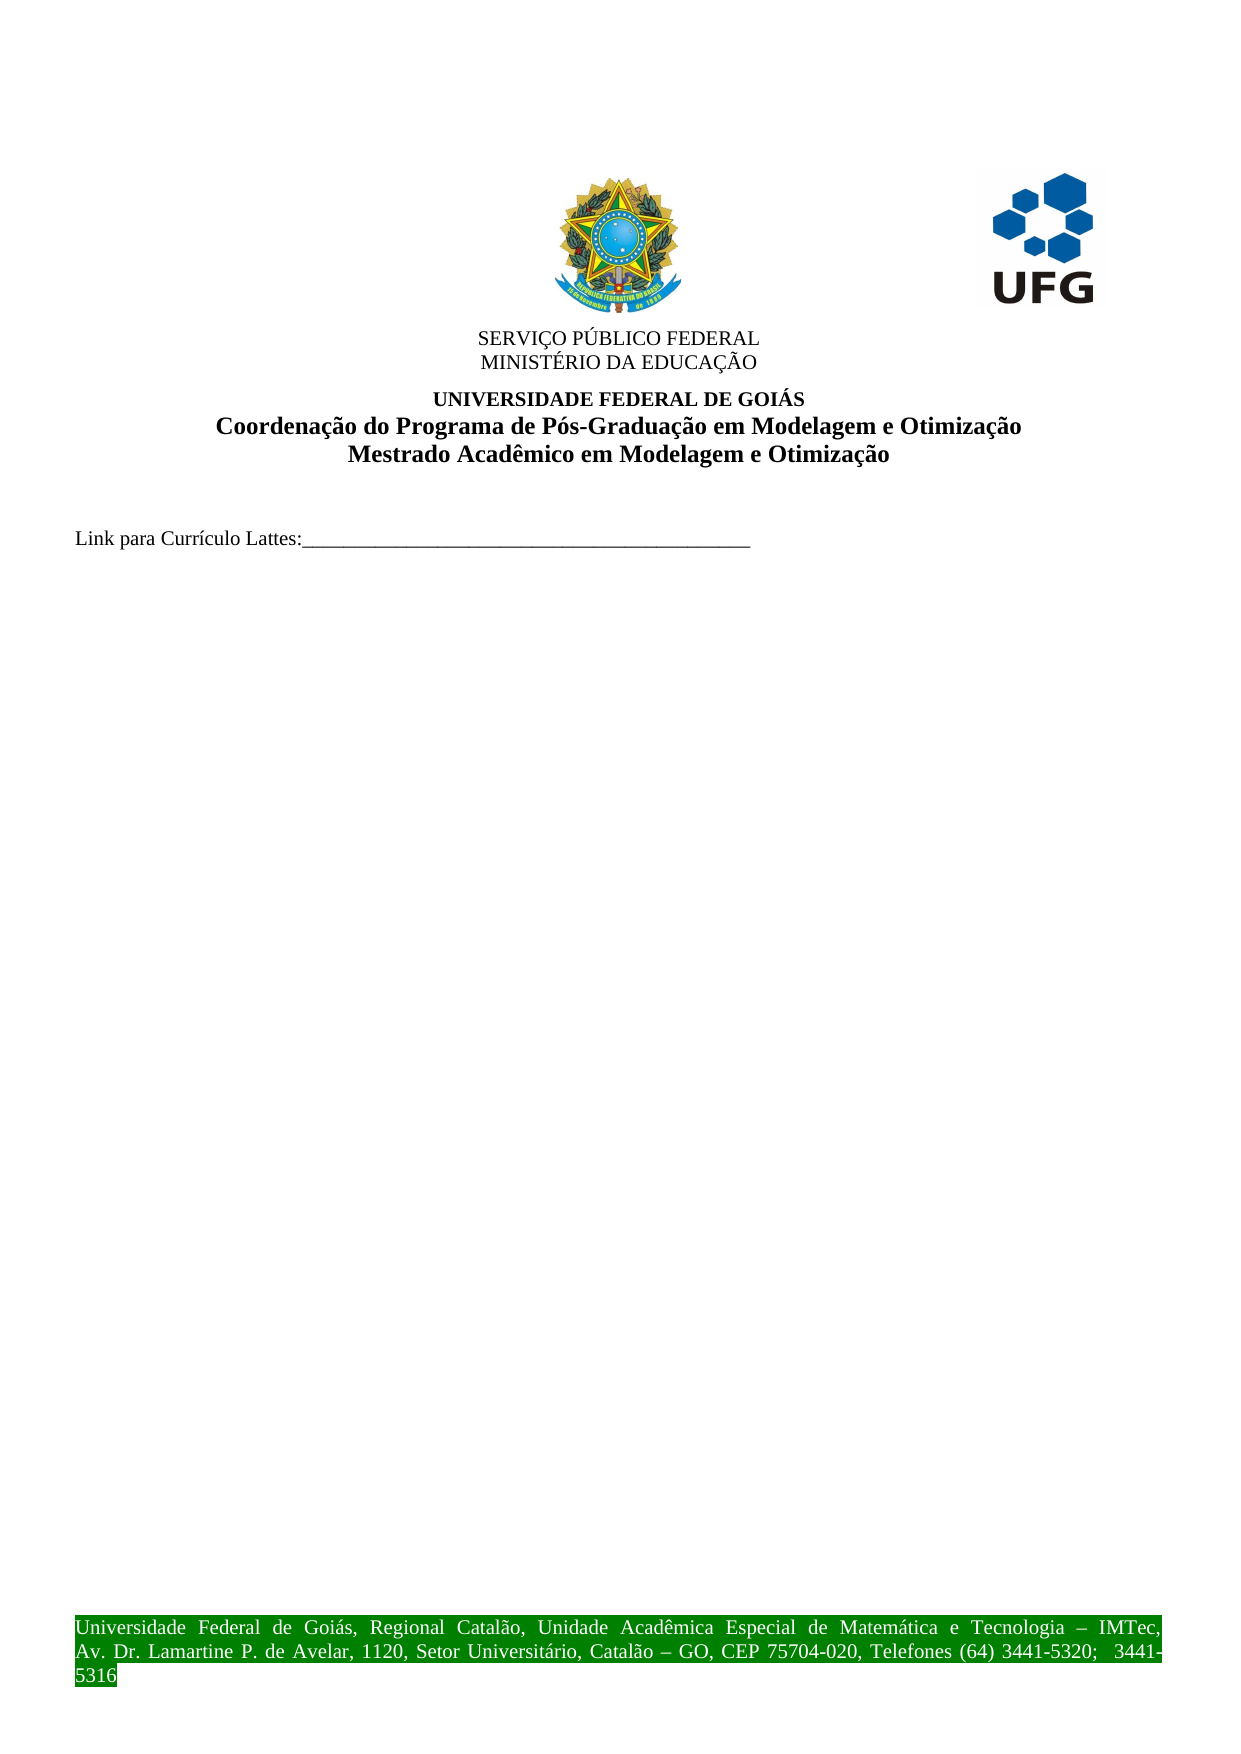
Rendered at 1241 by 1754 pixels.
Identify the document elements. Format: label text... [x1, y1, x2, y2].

picture [977, 169, 1109, 307]
picture [554, 178, 682, 312]
text Link para Currículo Lattes:___________________________________________ [75, 526, 1162, 550]
